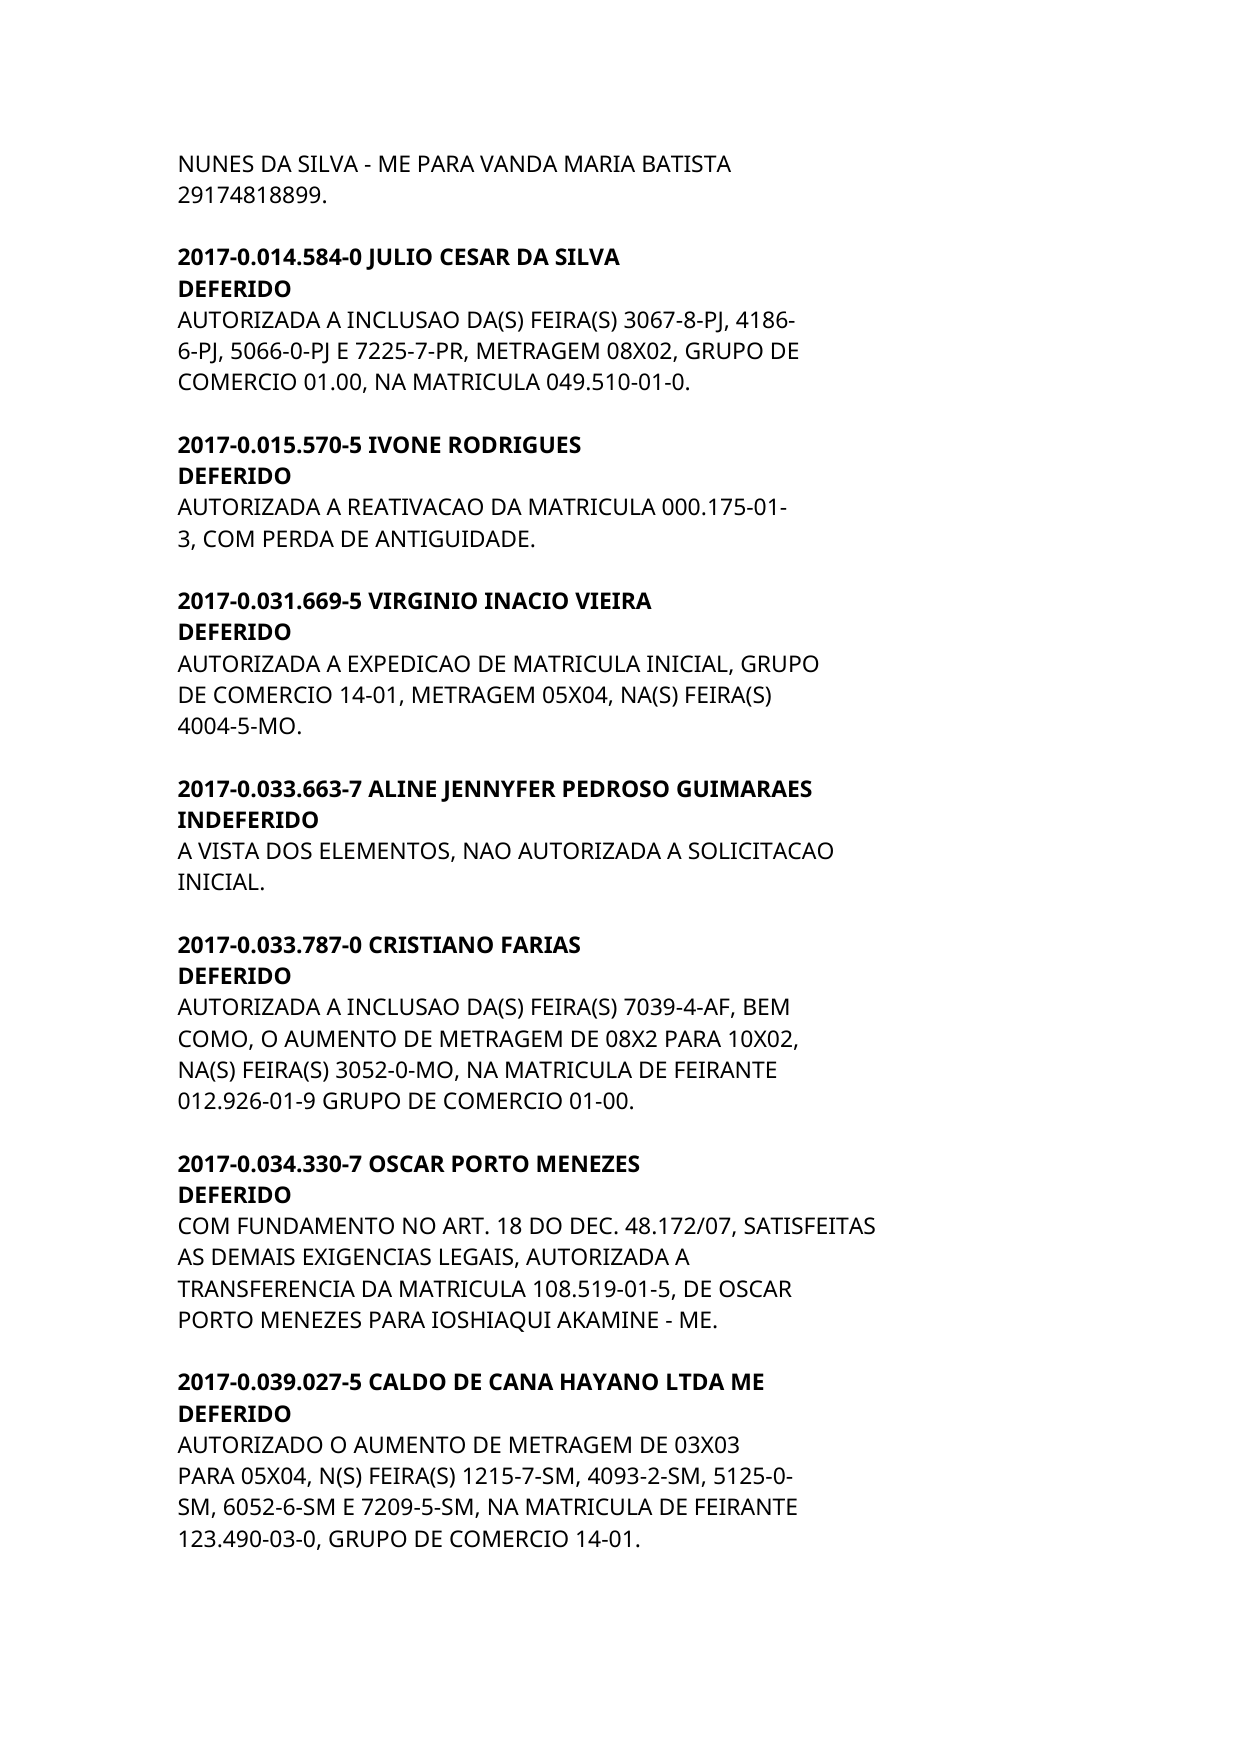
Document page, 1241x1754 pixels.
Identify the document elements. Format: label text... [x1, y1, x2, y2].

text DEFERIDO [177, 273, 1063, 304]
text 2017-0.014.584-0 JULIO CESAR DA SILVA [177, 241, 1063, 273]
text AUTORIZADA A INCLUSAO DA(S) FEIRA(S) 3067-8-PJ, 4186- [177, 304, 1063, 335]
text SM, 6052-6-SM E 7209-5-SM, NA MATRICULA DE FEIRANTE [177, 1491, 1063, 1523]
text COM FUNDAMENTO NO ART. 18 DO DEC. 48.172/07, SATISFEITAS [177, 1210, 1063, 1241]
text AUTORIZADA A INCLUSAO DA(S) FEIRA(S) 7039-4-AF, BEM [177, 991, 1063, 1023]
text DEFERIDO [177, 1398, 1063, 1429]
text DE COMERCIO 14-01, METRAGEM 05X04, NA(S) FEIRA(S) [177, 679, 1063, 710]
text AUTORIZADA A REATIVACAO DA MATRICULA 000.175-01- [177, 491, 1063, 523]
text 2017-0.039.027-5 CALDO DE CANA HAYANO LTDA ME [177, 1366, 1063, 1398]
text 6-PJ, 5066-0-PJ E 7225-7-PR, METRAGEM 08X02, GRUPO DE [177, 335, 1063, 366]
text 2017-0.015.570-5 IVONE RODRIGUES [177, 429, 1063, 460]
text DEFERIDO [177, 960, 1063, 991]
text A VISTA DOS ELEMENTOS, NAO AUTORIZADA A SOLICITACAO [177, 835, 1063, 866]
text DEFERIDO [177, 460, 1063, 491]
text PARA 05X04, N(S) FEIRA(S) 1215-7-SM, 4093-2-SM, 5125-0- [177, 1460, 1063, 1491]
text COMERCIO 01.00, NA MATRICULA 049.510-01-0. [177, 366, 1063, 398]
text INDEFERIDO [177, 804, 1063, 835]
text 2017-0.031.669-5 VIRGINIO INACIO VIEIRA [177, 585, 1063, 616]
text TRANSFERENCIA DA MATRICULA 108.519-01-5, DE OSCAR [177, 1273, 1063, 1304]
text AS DEMAIS EXIGENCIAS LEGAIS, AUTORIZADA A [177, 1241, 1063, 1273]
text INICIAL. [177, 866, 1063, 898]
text 123.490-03-0, GRUPO DE COMERCIO 14-01. [177, 1523, 1063, 1554]
text AUTORIZADA A EXPEDICAO DE MATRICULA INICIAL, GRUPO [177, 648, 1063, 679]
text 2017-0.033.663-7 ALINE JENNYFER PEDROSO GUIMARAES [177, 773, 1063, 804]
text DEFERIDO [177, 616, 1063, 648]
text AUTORIZADO O AUMENTO DE METRAGEM DE 03X03 [177, 1429, 1063, 1460]
text 3, COM PERDA DE ANTIGUIDADE. [177, 523, 1063, 554]
text 012.926-01-9 GRUPO DE COMERCIO 01-00. [177, 1085, 1063, 1116]
text COMO, O AUMENTO DE METRAGEM DE 08X2 PARA 10X02, [177, 1023, 1063, 1054]
text 29174818899. [177, 179, 1063, 210]
text 4004-5-MO. [177, 710, 1063, 741]
text NA(S) FEIRA(S) 3052-0-MO, NA MATRICULA DE FEIRANTE [177, 1054, 1063, 1085]
text DEFERIDO [177, 1179, 1063, 1210]
text PORTO MENEZES PARA IOSHIAQUI AKAMINE - ME. [177, 1304, 1063, 1335]
text 2017-0.034.330-7 OSCAR PORTO MENEZES [177, 1148, 1063, 1179]
text 2017-0.033.787-0 CRISTIANO FARIAS [177, 929, 1063, 960]
text NUNES DA SILVA - ME PARA VANDA MARIA BATISTA [177, 148, 1063, 179]
